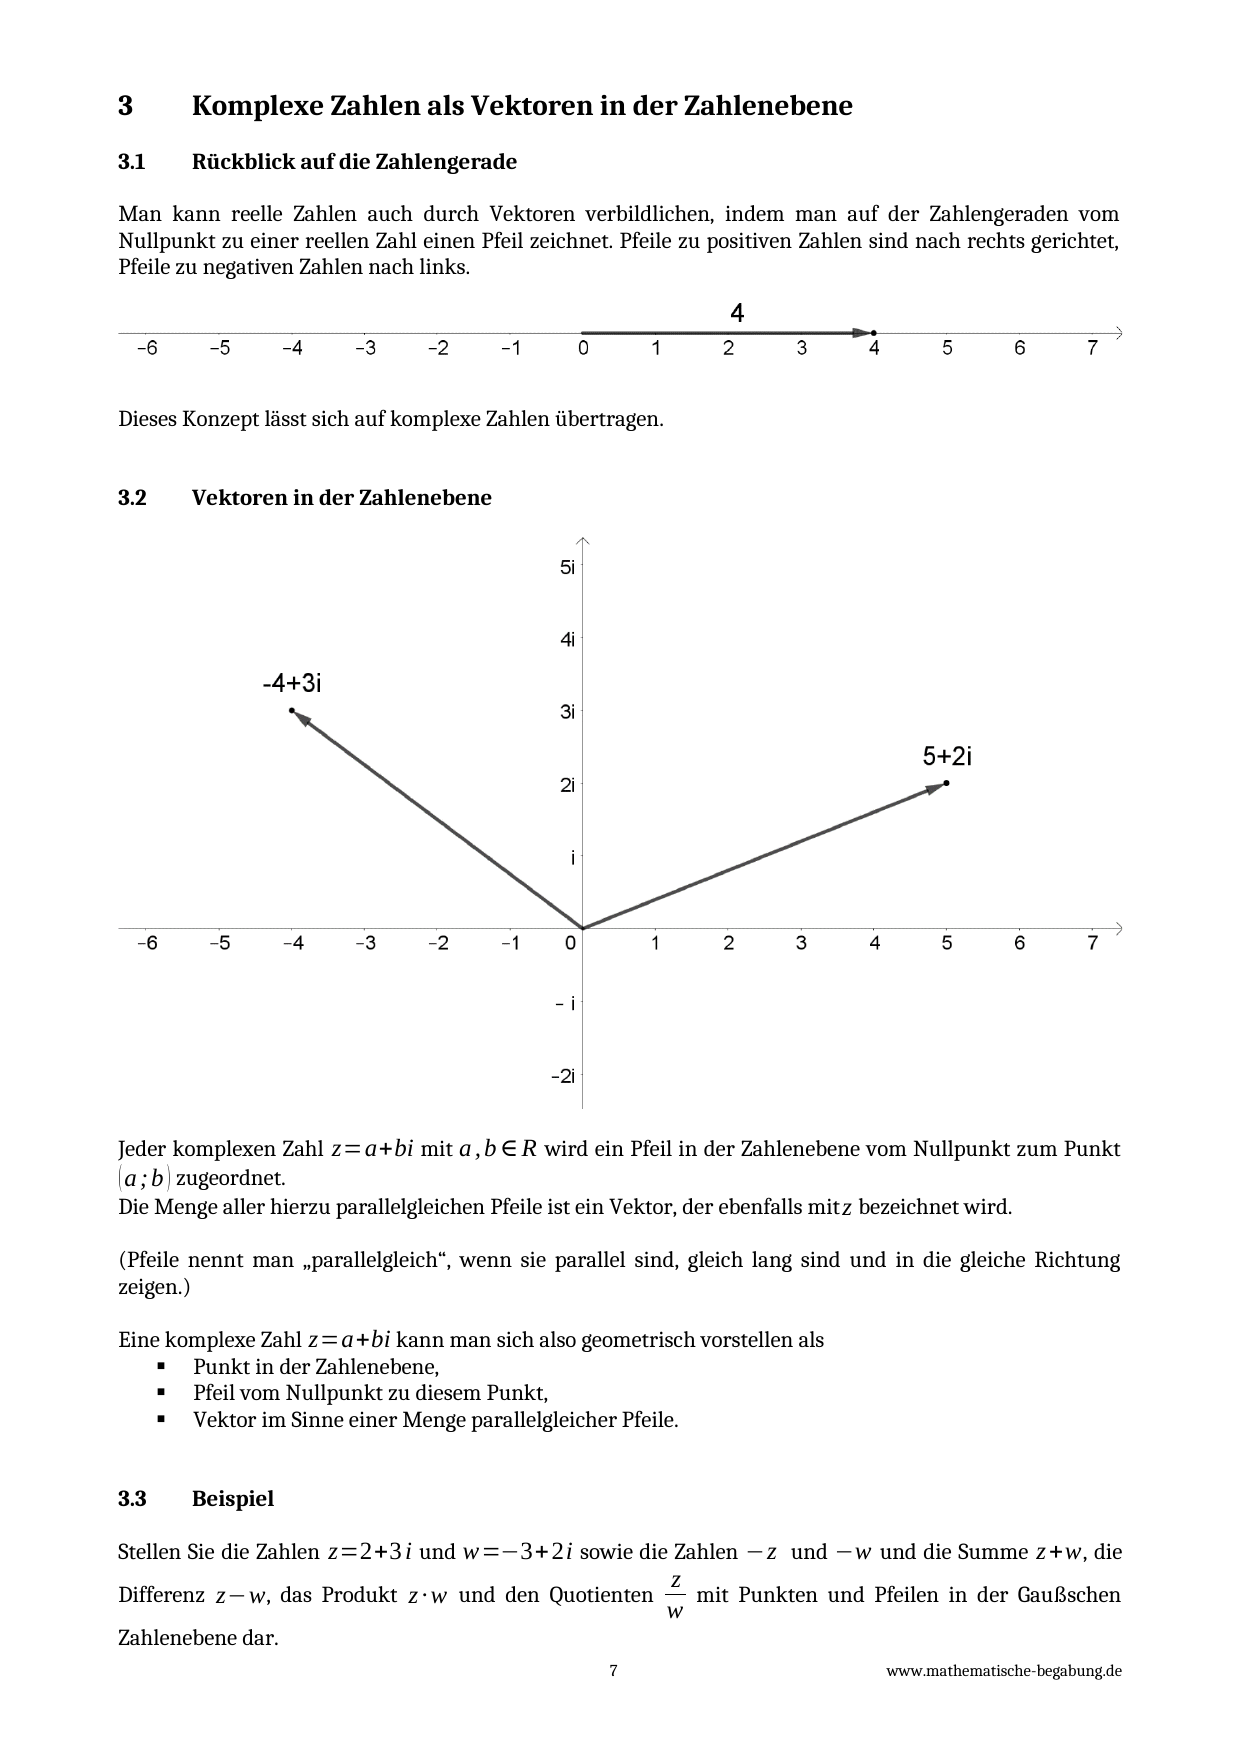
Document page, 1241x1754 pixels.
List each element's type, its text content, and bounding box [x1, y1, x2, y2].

text (Pfeile nennt man „parallelgleich“, wenn sie parallel sind, gleich lang sind und in die gleiche Richtung zeigen.) [118, 1247, 1122, 1300]
text Dieses Konzept lässt sich auf komplexe Zahlen übertragen. [118, 406, 1122, 432]
text 3.1 Rückblick auf die Zahlengerade [118, 148, 1122, 175]
text 3 Komplexe Zahlen als Vektoren in der Zahlenebene [118, 89, 1122, 122]
text Die Menge aller hierzu parallelgleichen Pfeile ist ein Vektor, der ebenfalls mit bezeichnet wird. [118, 1193, 1122, 1221]
text Jeder komplexen Zahl mit wird ein Pfeil in der Zahlenebene vom Nullpunkt zum Punkt zugeordnet. [118, 1135, 1122, 1193]
picture [118, 280, 1123, 380]
text 3.3 Beispiel [118, 1486, 1122, 1512]
text Stellen Sie die Zahlen und sowie die Zahlen und und die Summe , die Differenz , das Produkt und den Quotienten mit Punkten und Pfeilen in der Gaußschen Zahlenebene dar. [118, 1538, 1122, 1651]
text Man kann reelle Zahlen auch durch Vektoren verbildlichen, indem man auf der Zahlengeraden vom Nullpunkt zu einer reellen Zahl einen Pfeil zeichnet. Pfeile zu positiven Zahlen sind nach rechts gerichtet, Pfeile zu negativen Zahlen nach links. [118, 201, 1122, 280]
text 3.2 Vektoren in der Zahlenebene [118, 485, 1122, 511]
list Punkt in der Zahlenebene, [156, 1354, 1122, 1380]
picture [118, 537, 1123, 1109]
list Pfeil vom Nullpunkt zu diesem Punkt, [156, 1380, 1122, 1406]
list Vektor im Sinne einer Menge parallelgleicher Pfeile. [156, 1406, 1122, 1433]
text Eine komplexe Zahl kann man sich also geometrisch vorstellen als [118, 1326, 1122, 1354]
